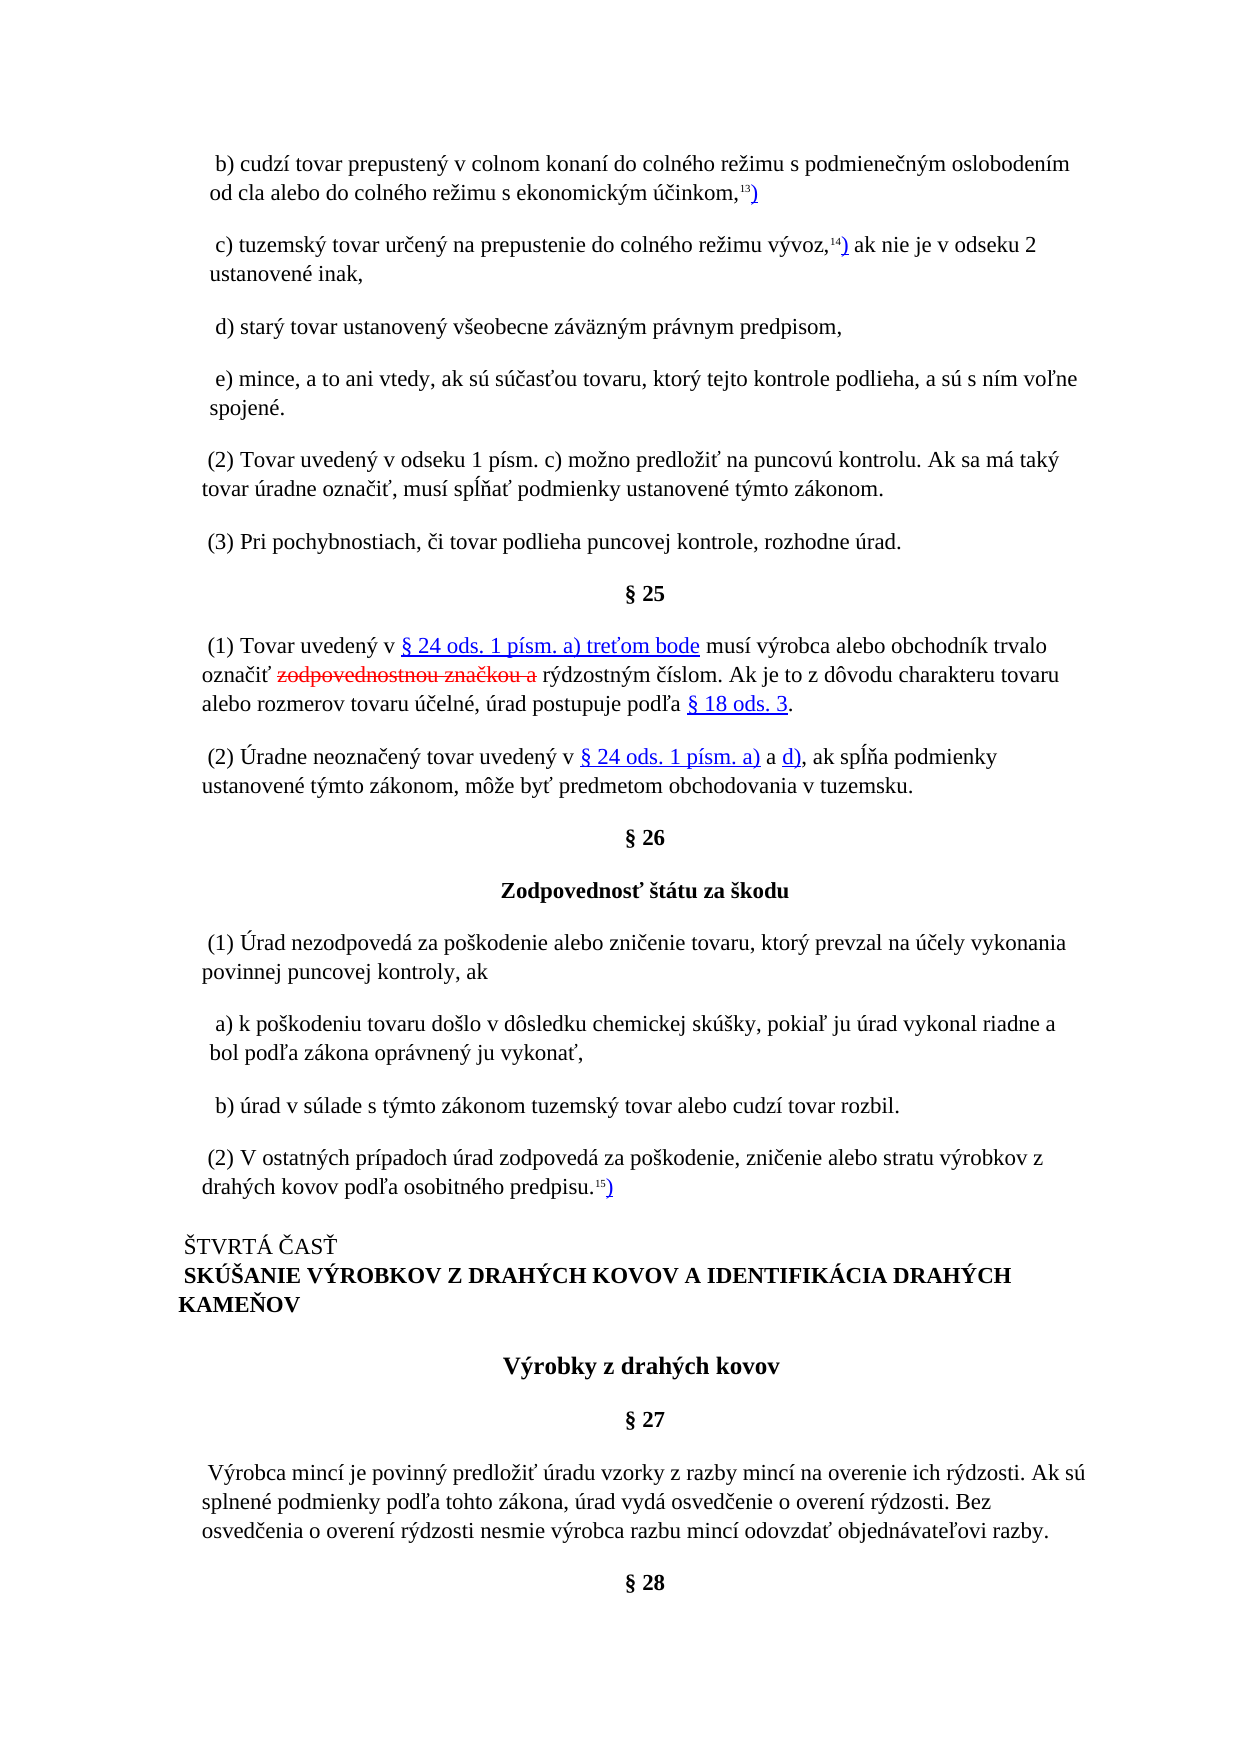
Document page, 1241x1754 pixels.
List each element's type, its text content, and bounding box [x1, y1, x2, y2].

text Výrobky z drahých kovov [186, 1351, 1090, 1380]
text § 25 [194, 580, 1090, 607]
text § 28 [194, 1569, 1090, 1596]
text (2) V ostatných prípadoch úrad zodpovedá za poškodenie, zničenie alebo stratu výrobkov z drahých kovov podľa osobitného predpisu.15) [202, 1144, 1090, 1199]
text ŠTVRTÁ ČASŤ [178, 1233, 1090, 1260]
text § 27 [194, 1406, 1090, 1433]
text e) mince, a to ani vtedy, ak sú súčasťou tovaru, ktorý tejto kontrole podlieha, a sú s ním voľne spojené. [209, 365, 1090, 420]
text (1) Tovar uvedený v § 24 ods. 1 písm. a) treťom bode musí výrobca alebo obchodník trvalo označiť zodpovednostnou značkou a rýdzostným číslom. Ak je to z dôvodu charakteru tovaru alebo rozmerov tovaru účelné, úrad postupuje podľa § 18 ods. 3. [202, 633, 1090, 717]
text (2) Úradne neoznačený tovar uvedený v § 24 ods. 1 písm. a) a d), ak spĺňa podmienky ustanovené týmto zákonom, môže byť predmetom obchodovania v tuzemsku. [202, 743, 1090, 798]
text d) starý tovar ustanovený všeobecne záväzným právnym predpisom, [209, 313, 1090, 339]
text § 26 [194, 824, 1090, 851]
text (1) Úrad nezodpovedá za poškodenie alebo zničenie tovaru, ktorý prevzal na účely vykonania povinnej puncovej kontroly, ak [202, 929, 1090, 984]
text Výrobca mincí je povinný predložiť úradu vzorky z razby mincí na overenie ich rýdzosti. Ak sú splnené podmienky podľa tohto zákona, úrad vydá osvedčenie o overení rýdzosti. Bez osvedčenia o overení rýdzosti nesmie výrobca razbu mincí odovzdať objednávateľovi razby. [202, 1459, 1090, 1543]
text Zodpovednosť štátu za škodu [194, 877, 1090, 903]
text c) tuzemský tovar určený na prepustenie do colného režimu vývoz,14) ak nie je v odseku 2 ustanovené inak, [209, 231, 1090, 287]
text b) úrad v súlade s týmto zákonom tuzemský tovar alebo cudzí tovar rozbil. [209, 1092, 1090, 1118]
text b) cudzí tovar prepustený v colnom konaní do colného režimu s podmienečným oslobodením od cla alebo do colného režimu s ekonomickým účinkom,13) [209, 150, 1090, 205]
text (3) Pri pochybnostiach, či tovar podlieha puncovej kontrole, rozhodne úrad. [202, 528, 1090, 554]
text (2) Tovar uvedený v odseku 1 písm. c) možno predložiť na puncovú kontrolu. Ak sa má taký tovar úradne označiť, musí spĺňať podmienky ustanovené týmto zákonom. [202, 446, 1090, 502]
text SKÚŠANIE VÝROBKOV Z DRAHÝCH KOVOV A IDENTIFIKÁCIA DRAHÝCH KAMEŇOV [178, 1262, 1090, 1318]
text a) k poškodeniu tovaru došlo v dôsledku chemickej skúšky, pokiaľ ju úrad vykonal riadne a bol podľa zákona oprávnený ju vykonať, [209, 1010, 1090, 1066]
